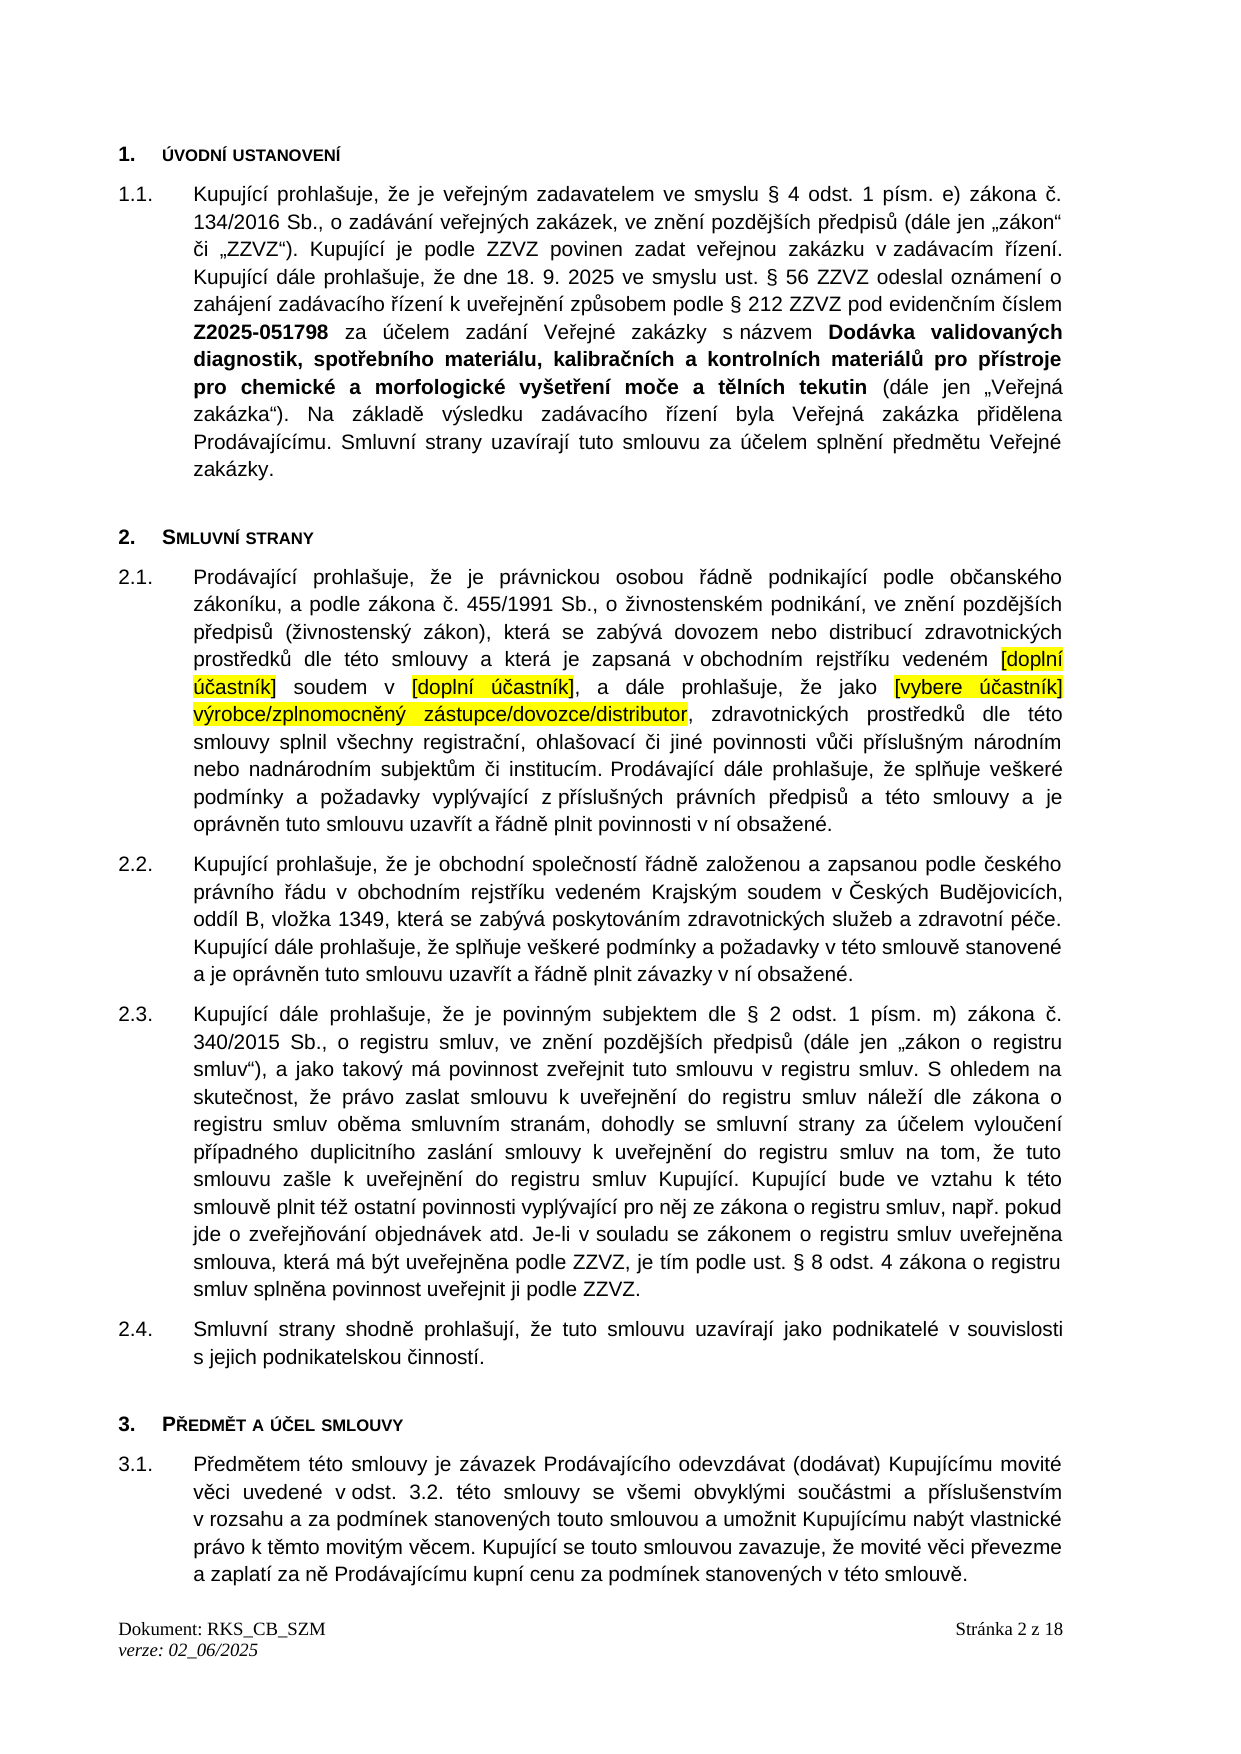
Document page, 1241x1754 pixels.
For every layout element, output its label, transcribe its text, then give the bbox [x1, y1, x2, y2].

subtitle Kupující dále prohlašuje, že je povinným subjektem dle § 2 odst. 1 písm. m) zákona č. 340/2015 Sb., o registru smluv, ve znění pozdějších předpisů (dále jen „zákon o registru smluv“), a jako takový má povinnost zveřejnit tuto smlouvu v registru smluv. S ohledem na skutečnost, že právo zaslat smlouvu k uveřejnění do registru smluv náleží dle zákona o registru smluv oběma smluvním stranám, dohodly se smluvní strany za účelem vyloučení případného duplicitního zaslání smlouvy k uveřejnění do registru smluv na tom, že tuto smlouvu zašle k uveřejnění do registru smluv Kupující. Kupující bude ve vztahu k této smlouvě plnit též ostatní povinnosti vyplývající pro něj ze zákona o registru smluv, např. pokud jde o zveřejňování objednávek atd. Je-li v souladu se zákonem o registru smluv uveřejněna smlouva, která má být uveřejněna podle ZZVZ, je tím podle ust. § 8 odst. 4 zákona o registru smluv splněna povinnost uveřejnit ji podle ZZVZ. [118, 1002, 1063, 1301]
subtitle Předmět a účel smlouvy [118, 1412, 1063, 1436]
subtitle Kupující prohlašuje, že je obchodní společností řádně založenou a zapsanou podle českého právního řádu v obchodním rejstříku vedeném Krajským soudem v Českých Budějovicích, oddíl B, vložka 1349, která se zabývá poskytováním zdravotnických služeb a zdravotní péče. Kupující dále prohlašuje, že splňuje veškeré podmínky a požadavky v této smlouvě stanovené a je oprávněn tuto smlouvu uzavřít a řádně plnit závazky v ní obsažené. [118, 852, 1063, 986]
subtitle úvodní ustanovení [118, 142, 1063, 166]
subtitle Smluvní strany shodně prohlašují, že tuto smlouvu uzavírají jako podnikatelé v souvislosti s jejich podnikatelskou činností. [118, 1317, 1063, 1368]
subtitle Prodávající prohlašuje, že je právnickou osobou řádně podnikající podle občanského zákoníku, a podle zákona č. 455/1991 Sb., o živnostenském podnikání, ve znění pozdějších předpisů (živnostenský zákon), která se zabývá dovozem nebo distribucí zdravotnických prostředků dle této smlouvy a která je zapsaná v obchodním rejstříku vedeném [doplní účastník] soudem v [doplní účastník], a dále prohlašuje, že jako [vybere účastník] výrobce/zplnomocněný zástupce/dovozce/distributor, zdravotnických prostředků dle této smlouvy splnil všechny registrační, ohlašovací či jiné povinnosti vůči příslušným národním nebo nadnárodním subjektům či institucím. Prodávající dále prohlašuje, že splňuje veškeré podmínky a požadavky vyplývající z příslušných právních předpisů a této smlouvy a je oprávněn tuto smlouvu uzavřít a řádně plnit povinnosti v ní obsažené. [118, 564, 1063, 836]
subtitle Smluvní strany [118, 524, 1063, 548]
subtitle Předmětem této smlouvy je závazek Prodávajícího odevzdávat (dodávat) Kupujícímu movité věci uvedené v odst. 3.2. této smlouvy se všemi obvyklými součástmi a příslušenstvím v rozsahu a za podmínek stanovených touto smlouvou a umožnit Kupujícímu nabýt vlastnické právo k těmto movitým věcem. Kupující se touto smlouvou zavazuje, že movité věci převezme a zaplatí za ně Prodávajícímu kupní cenu za podmínek stanovených v této smlouvě. [118, 1452, 1063, 1586]
subtitle Kupující prohlašuje, že je veřejným zadavatelem ve smyslu § 4 odst. 1 písm. e) zákona č. 134/2016 Sb., o zadávání veřejných zakázek, ve znění pozdějších předpisů (dále jen „zákon“ či „ZZVZ“). Kupující je podle ZZVZ povinen zadat veřejnou zakázku v zadávacím řízení. Kupující dále prohlašuje, že dne 18. 9. 2025 ve smyslu ust. § 56 ZZVZ odeslal oznámení o zahájení zadávacího řízení k uveřejnění způsobem podle § 212 ZZVZ pod evidenčním číslem Z2025-051798 za účelem zadání Veřejné zakázky s názvem Dodávka validovaných diagnostik, spotřebního materiálu, kalibračních a kontrolních materiálů pro přístroje pro chemické a morfologické vyšetření moče a tělních tekutin (dále jen „Veřejná zakázka“). Na základě výsledku zadávacího řízení byla Veřejná zakázka přidělena Prodávajícímu. Smluvní strany uzavírají tuto smlouvu za účelem splnění předmětu Veřejné zakázky. [118, 182, 1063, 481]
